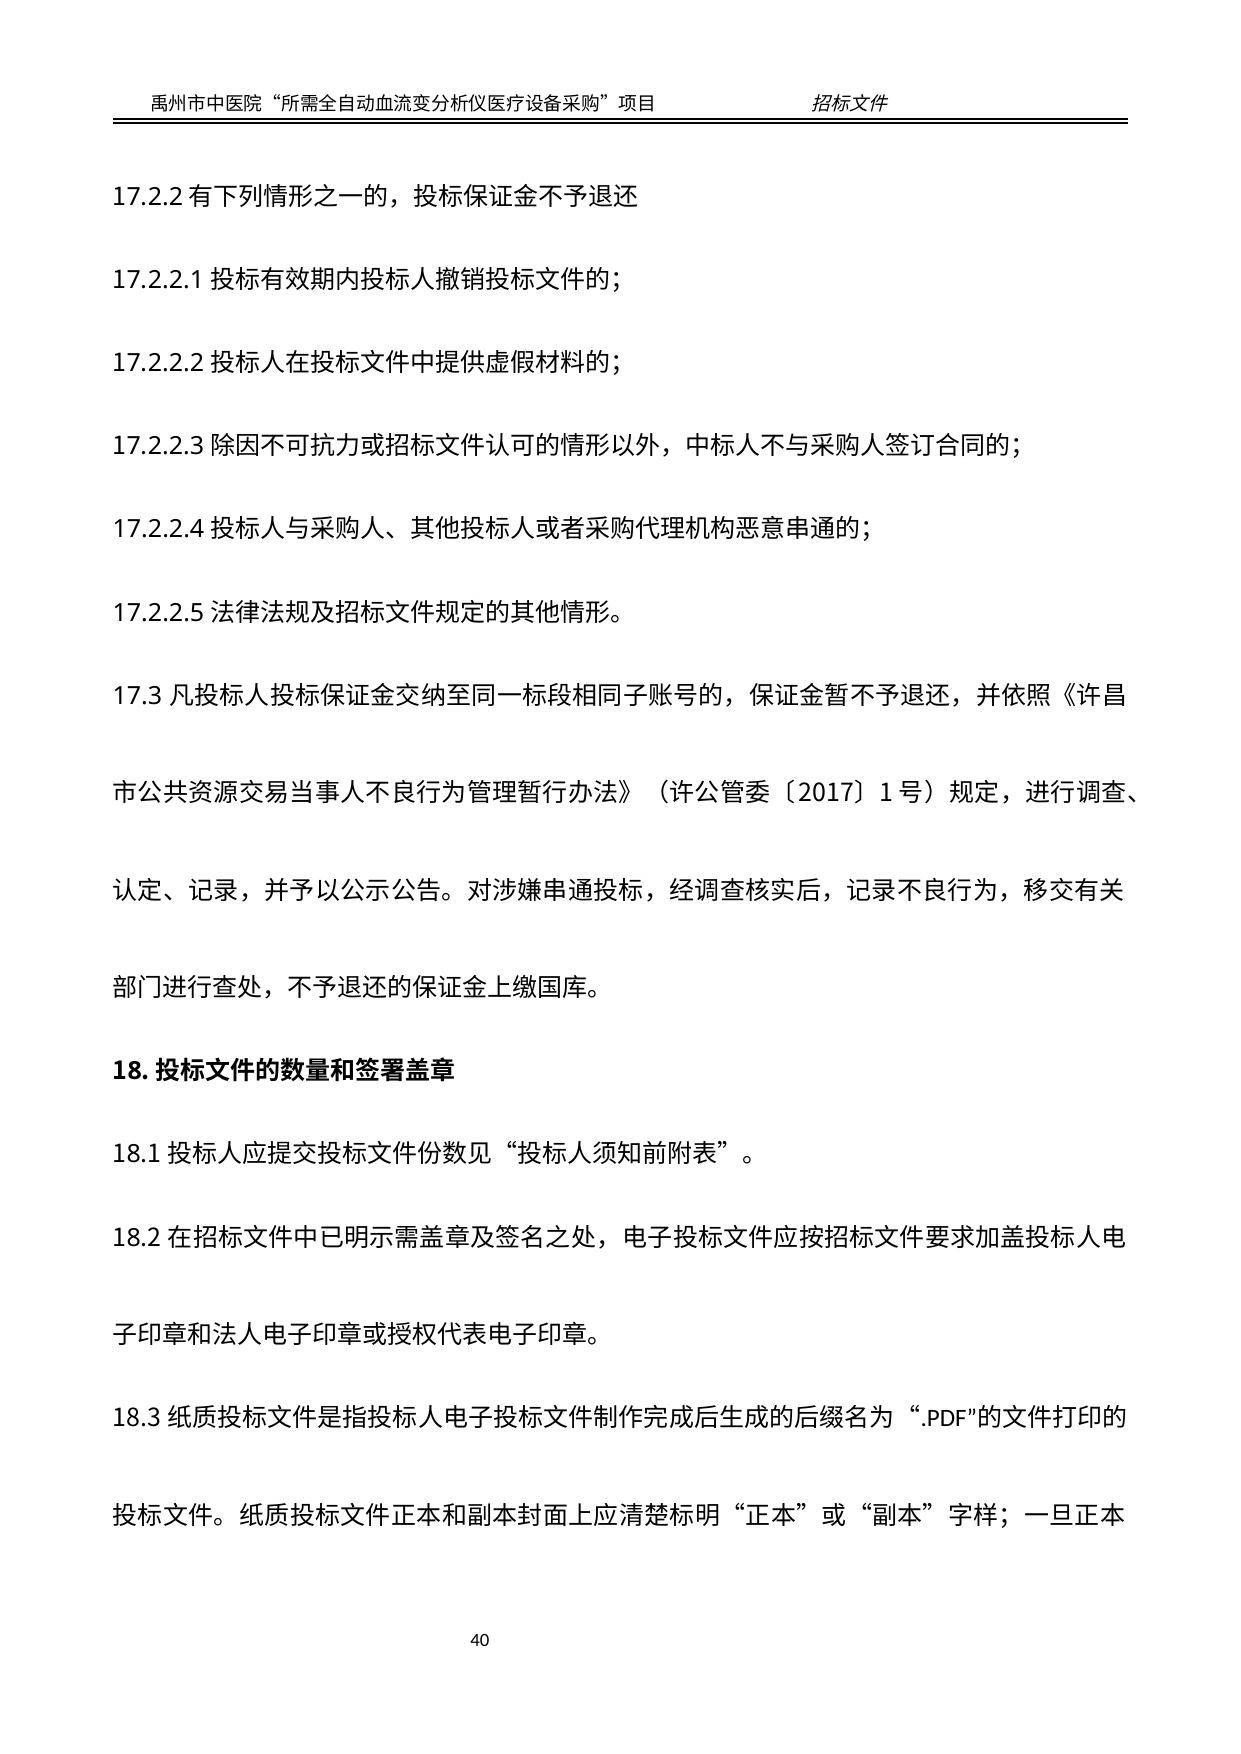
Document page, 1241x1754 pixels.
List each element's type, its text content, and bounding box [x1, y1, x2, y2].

text 18.2 在招标文件中已明示需盖章及签名之处，电子投标文件应按招标文件要求加盖投标人电子印章和法人电子印章或授权代表电子印章。 [112, 1203, 1128, 1365]
text 17.2.2 有下列情形之一的，投标保证金不予退还 [112, 162, 1128, 227]
text 18. 投标文件的数量和签署盖章 [112, 1036, 1128, 1101]
text 17.3 凡投标人投标保证金交纳至同一标段相同子账号的，保证金暂不予退还，并依照《许昌市公共资源交易当事人不良行为管理暂行办法》（许公管委〔2017〕1号）规定，进行调查、认定、记录，并予以公示公告。对涉嫌串通投标，经调查核实后，记录不良行为，移交有关部门进行查处，不予退还的保证金上缴国库。 [112, 661, 1128, 1018]
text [112, 1383, 1128, 1546]
text 17.2.2.2 投标人在投标文件中提供虚假材料的； [112, 328, 1128, 393]
text 17.2.2.3 除因不可抗力或招标文件认可的情形以外，中标人不与采购人签订合同的； [112, 411, 1128, 476]
text 18.1 投标人应提交投标文件份数见“投标人须知前附表”。 [112, 1119, 1128, 1184]
text 17.2.2.1 投标有效期内投标人撤销投标文件的； [112, 245, 1128, 310]
text 17.2.2.5 法律法规及招标文件规定的其他情形。 [112, 578, 1128, 643]
text 17.2.2.4 投标人与采购人、其他投标人或者采购代理机构恶意串通的； [112, 494, 1128, 559]
